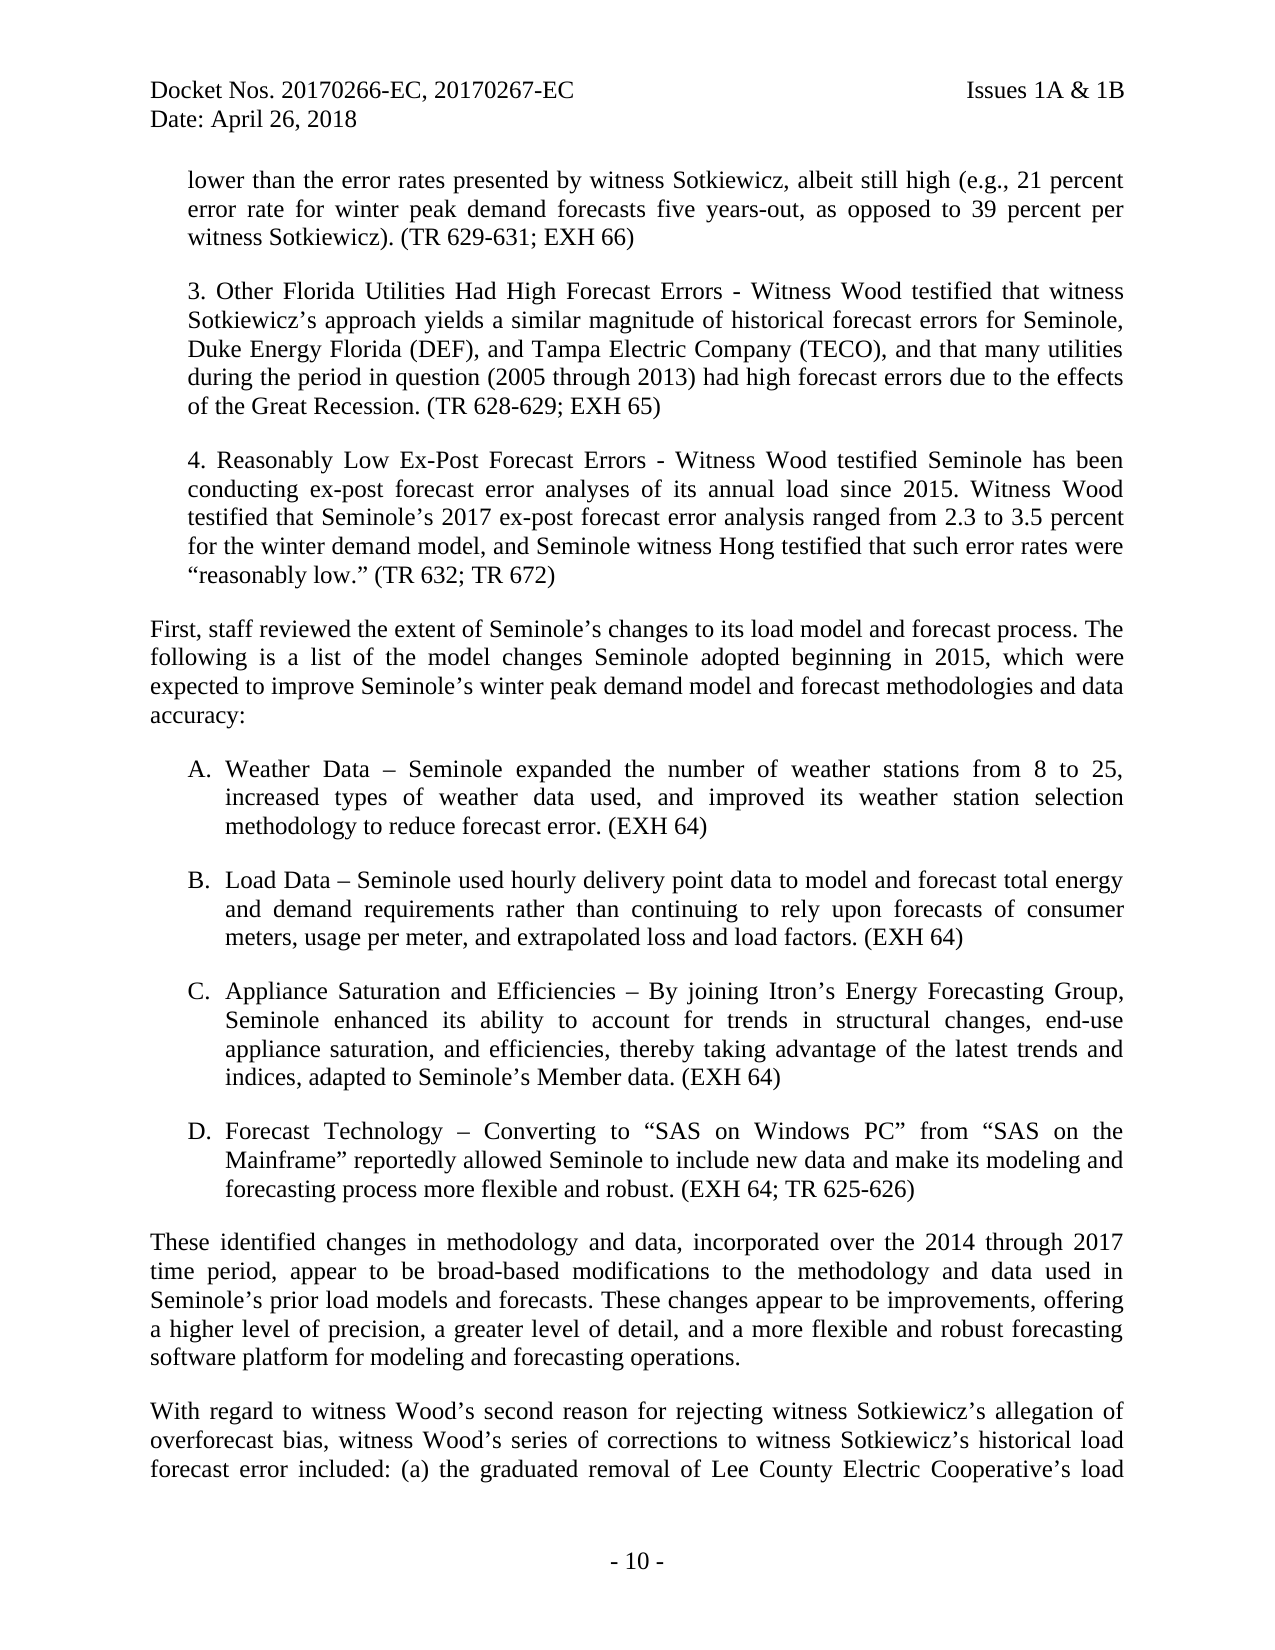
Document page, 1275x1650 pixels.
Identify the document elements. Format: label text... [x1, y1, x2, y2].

text 3. Other Florida Utilities Had High Forecast Errors - Witness Wood testified that witness Sotkiewicz’s approach yields a similar magnitude of historical forecast errors for Seminole, Duke Energy Florida (DEF), and Tampa Electric Company (TECO), and that many utilities during the period in question (2005 through 2013) had high forecast errors due to the effects of the Great Recession. (TR 628-629; EXH 65) [187, 276, 1125, 420]
list Load Data – Seminole used hourly delivery point data to model and forecast total energy and demand requirements rather than continuing to rely upon forecasts of consumer meters, usage per meter, and extrapolated loss and load factors. (EXH 64) [187, 865, 1125, 951]
list Appliance Saturation and Efficiencies – By joining Itron’s Energy Forecasting Group, Seminole enhanced its ability to account for trends in structural changes, end-use appliance saturation, and efficiencies, thereby taking advantage of the latest trends and indices, adapted to Seminole’s Member data. (EXH 64) [187, 976, 1125, 1091]
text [187, 165, 1125, 251]
text 4. Reasonably Low Ex-Post Forecast Errors - Witness Wood testified Seminole has been conducting ex-post forecast error analyses of its annual load since 2015. Witness Wood testified that Seminole’s 2017 ex-post forecast error analysis ranged from 2.3 to 3.5 percent for the winter demand model, and Seminole witness Hong testified that such error rates were “reasonably low.” (TR 632; TR 672) [187, 445, 1125, 589]
list Weather Data – Seminole expanded the number of weather stations from 8 to 25, increased types of weather data used, and improved its weather station selection methodology to reduce forecast error. (EXH 64) [187, 754, 1125, 840]
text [150, 1396, 1125, 1482]
text These identified changes in methodology and data, incorporated over the 2014 through 2017 time period, appear to be broad-based modifications to the methodology and data used in Seminole’s prior load models and forecasts. These changes appear to be improvements, offering a higher level of precision, a greater level of detail, and a more flexible and robust forecasting software platform for modeling and forecasting operations. [150, 1227, 1125, 1371]
text First, staff reviewed the extent of Seminole’s changes to its load model and forecast process. The following is a list of the model changes Seminole adopted beginning in 2015, which were expected to improve Seminole’s winter peak demand model and forecast methodologies and data accuracy: [150, 614, 1125, 729]
list Forecast Technology – Converting to “SAS on Windows PC” from “SAS on the Mainframe” reportedly allowed Seminole to include new data and make its modeling and forecasting process more flexible and robust. (EXH 64; TR 625-626) [187, 1116, 1125, 1202]
